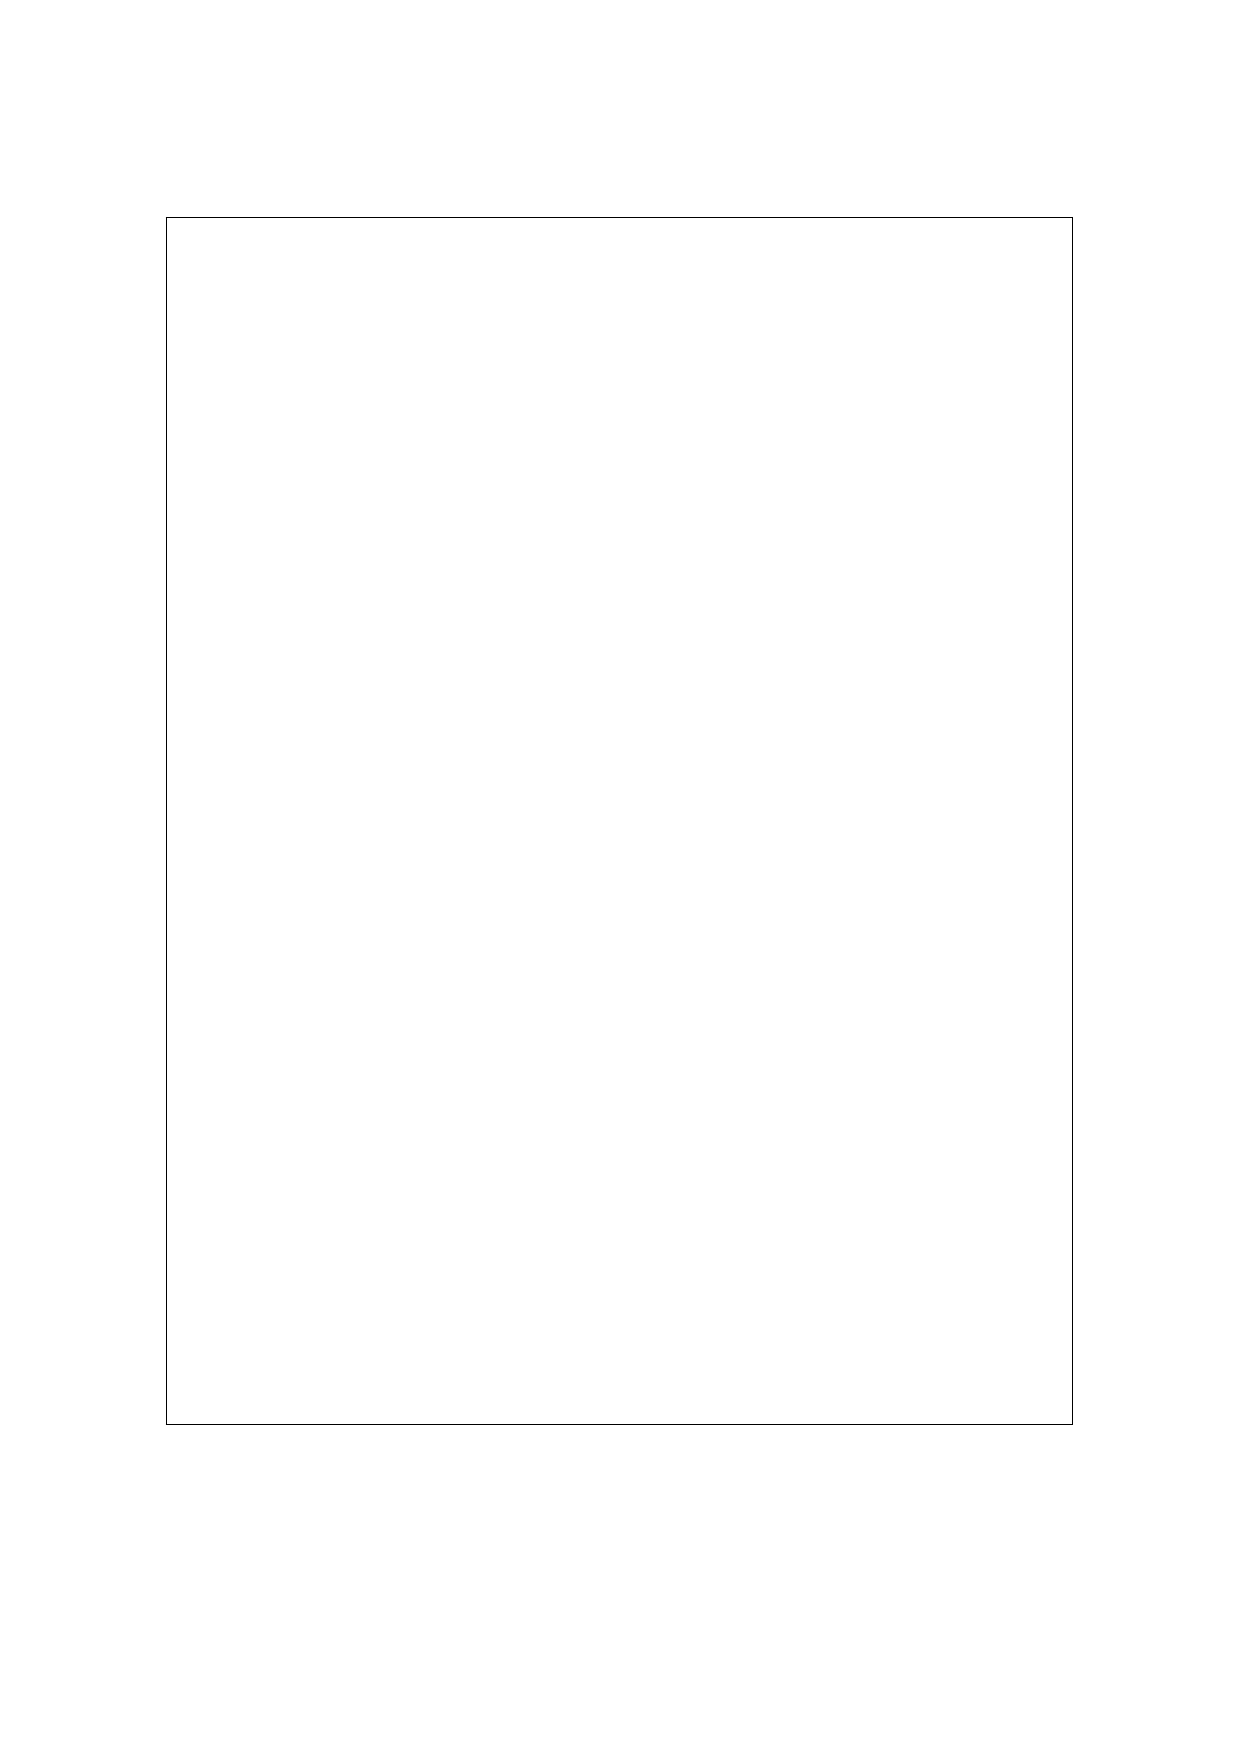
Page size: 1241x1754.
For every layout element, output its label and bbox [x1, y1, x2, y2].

table_header [167, 218, 1072, 1424]
